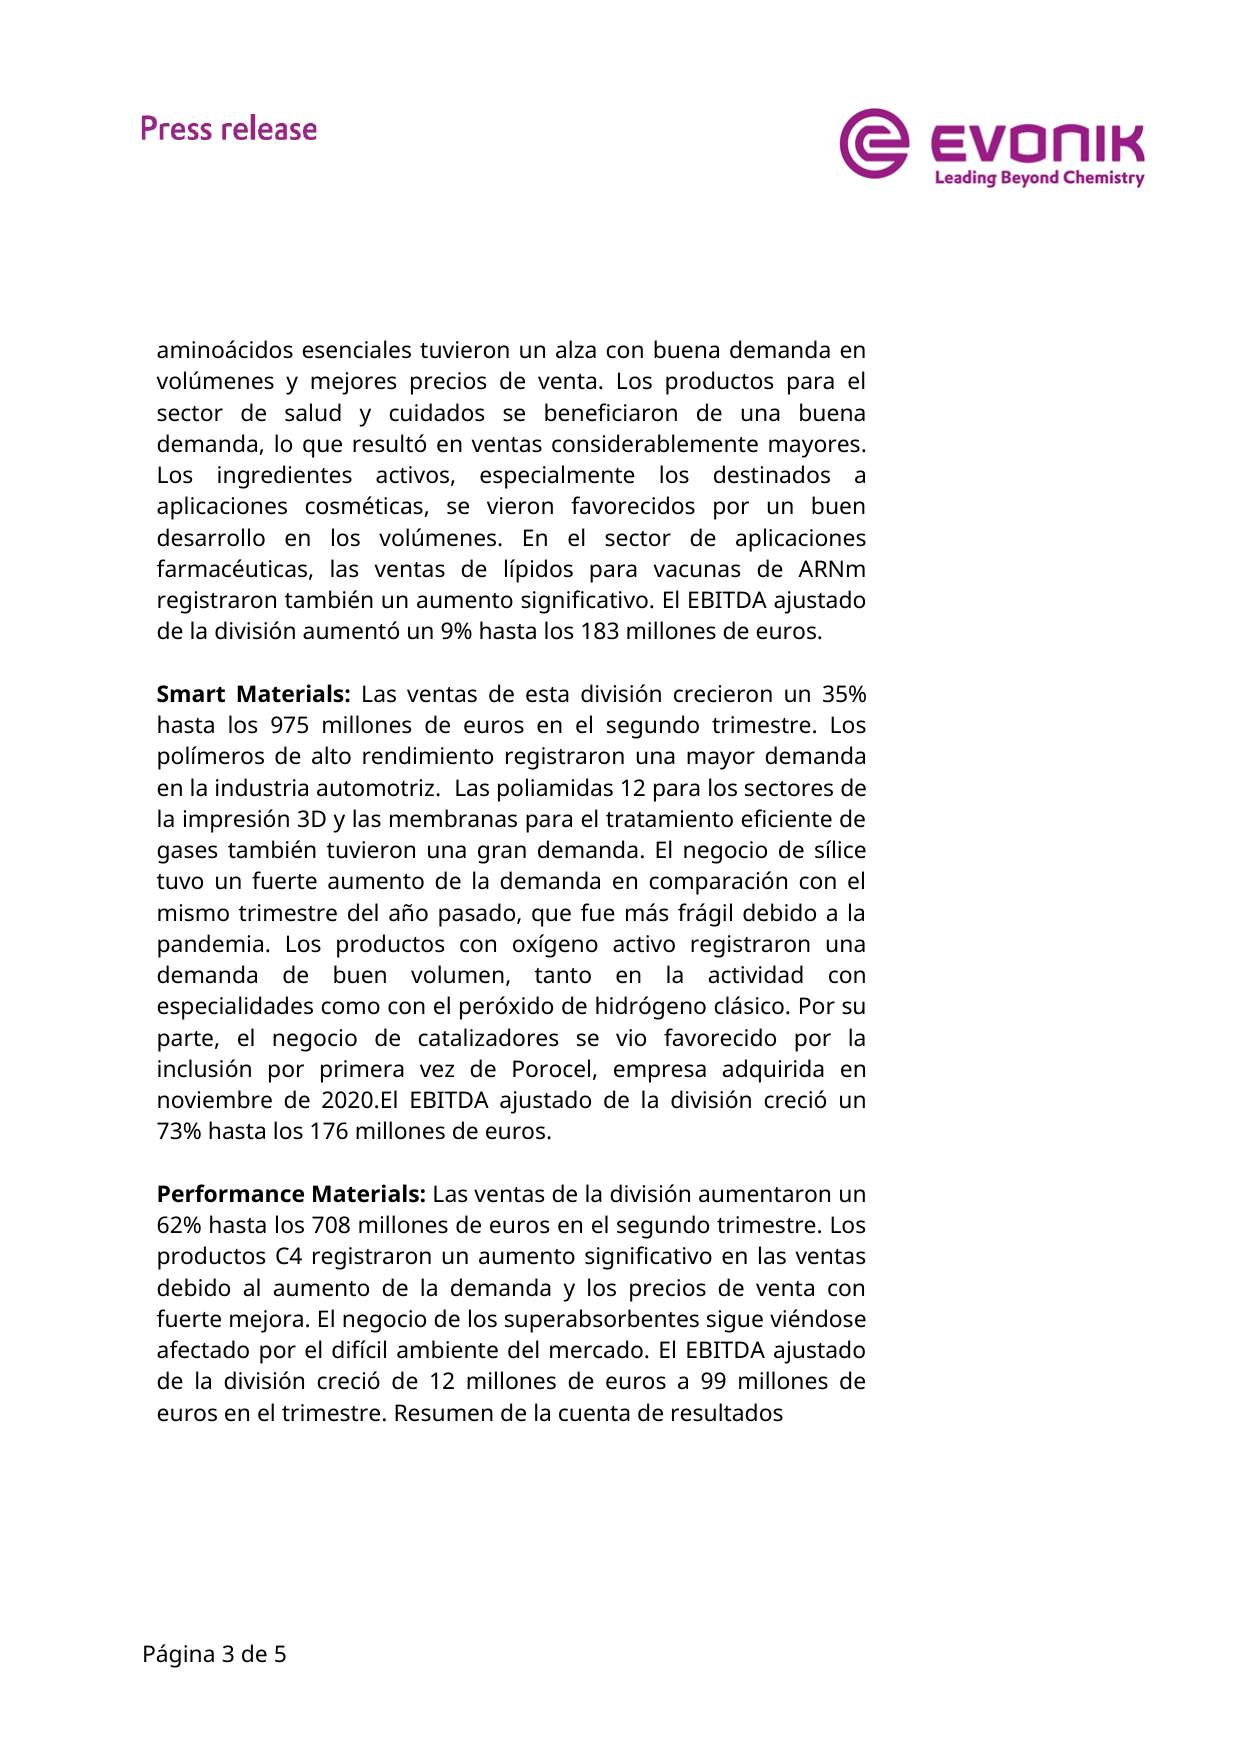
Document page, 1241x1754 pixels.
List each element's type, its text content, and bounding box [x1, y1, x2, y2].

text Smart Materials: Las ventas de esta división crecieron un 35% hasta los 975 millones de euros en el segundo trimestre. Los polímeros de alto rendimiento registraron una mayor demanda en la industria automotriz. Las poliamidas 12 para los sectores de la impresión 3D y las membranas para el tratamiento eficiente de gases también tuvieron una gran demanda. El negocio de sílice tuvo un fuerte aumento de la demanda en comparación con el mismo trimestre del año pasado, que fue más frágil debido a la pandemia. Los productos con oxígeno activo registraron una demanda de buen volumen, tanto en la actividad con especialidades como con el peróxido de hidrógeno clásico. Por su parte, el negocio de catalizadores se vio favorecido por la inclusión por primera vez de Porocel, empresa adquirida en noviembre de 2020.El EBITDA ajustado de la división creció un 73% hasta los 176 millones de euros. [156, 677, 867, 1146]
picture [838, 106, 1146, 189]
text Performance Materials: Las ventas de la división aumentaron un 62% hasta los 708 millones de euros en el segundo trimestre. Los productos C4 registraron un aumento significativo en las ventas debido al aumento de la demanda y los precios de venta con fuerte mejora. El negocio de los superabsorbentes sigue viéndose afectado por el difícil ambiente del mercado. El EBITDA ajustado de la división creció de 12 millones de euros a 99 millones de euros en el trimestre. Resumen de la cuenta de resultados [156, 1177, 867, 1427]
picture [141, 114, 317, 140]
